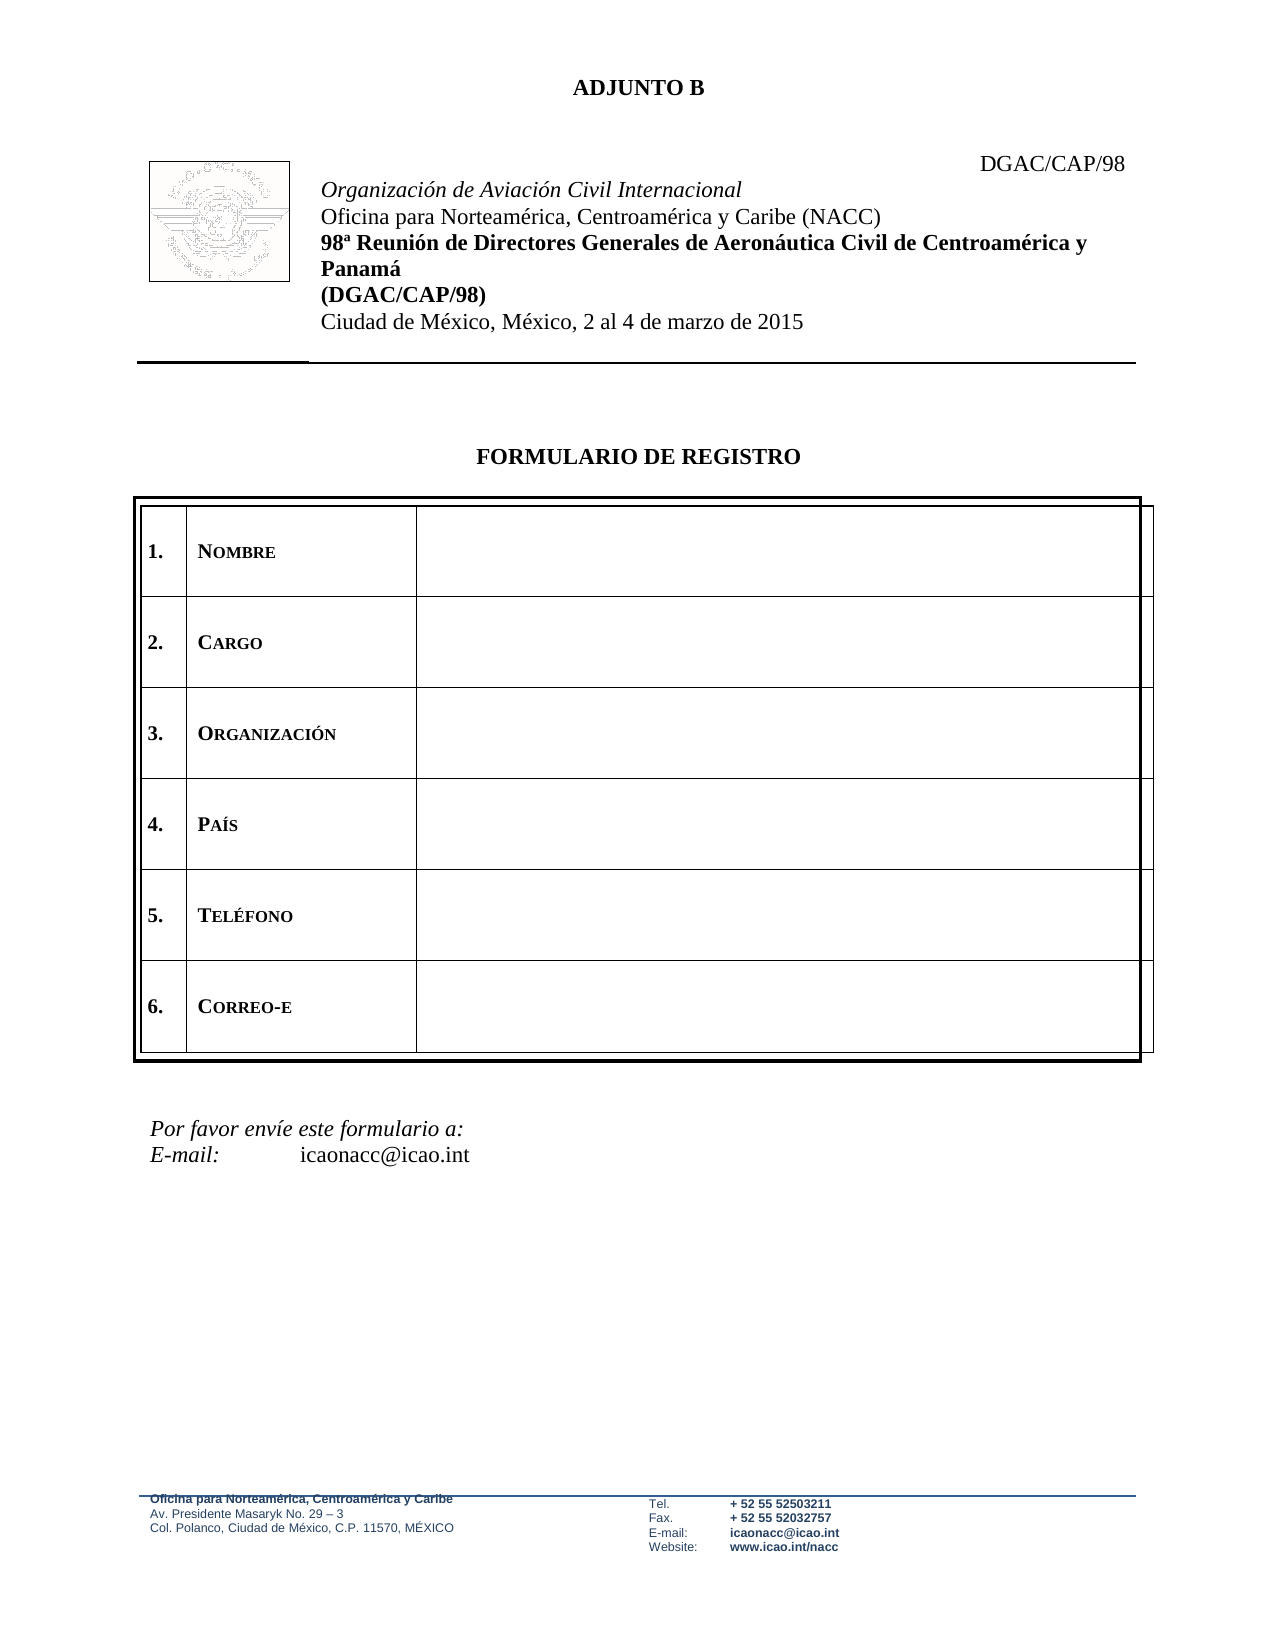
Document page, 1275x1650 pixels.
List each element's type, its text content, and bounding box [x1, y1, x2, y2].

text Website: www.icao.int/nacc [649, 1540, 1146, 1554]
table_cell ORGANIZACIÓN [187, 688, 416, 778]
text Fax. + 52 55 52032757 [649, 1511, 1146, 1525]
table_cell 3. [142, 688, 186, 778]
table_cell PAÍS [187, 779, 416, 869]
table_header [417, 507, 1153, 596]
table_cell 4. [142, 779, 186, 869]
text (DGAC/CAP/98) [321, 282, 1146, 308]
table_cell CARGO [187, 597, 416, 687]
text DGAC/CAP/98 [980, 150, 1146, 177]
text Tel. + 52 55 52503211 [649, 1497, 1146, 1511]
text Col. Polanco, Ciudad de México, C.P. 11570, MÉXICO [150, 1521, 460, 1535]
text FORMULARIO DE REGISTRO [471, 443, 806, 468]
text E-mail: icaonacc@icao.int [649, 1525, 1146, 1540]
table_header NOMBRE [187, 507, 416, 596]
text Organización de Aviación Civil Internacional [321, 176, 882, 203]
table_cell CORREO-E [187, 961, 416, 1052]
table_cell 2. [142, 597, 186, 687]
text ADJUNTO B [568, 73, 709, 99]
table_cell [417, 961, 1153, 1052]
text 98ª Reunión de Directores Generales de Aeronáutica Civil de Centroamérica y [321, 229, 1146, 255]
table_cell TELÉFONO [187, 870, 416, 960]
table_cell [417, 688, 1153, 778]
text Oficina para Norteamérica, Centroamérica y Caribe (NACC) [321, 203, 887, 228]
picture [150, 162, 289, 281]
text Ciudad de México, México, 2 al 4 de marzo de 2015 [321, 308, 1146, 334]
text Oficina para Norteamérica, Centroamérica y Caribe [150, 1492, 459, 1506]
table_cell [417, 597, 1153, 687]
table_cell [417, 870, 1153, 960]
table_header 1. [142, 507, 186, 596]
text Panamá [321, 255, 1146, 282]
text Av. Presidente Masaryk No. 29 – 3 [150, 1506, 456, 1521]
table_cell 5. [142, 870, 186, 960]
table_cell [417, 779, 1153, 869]
text Por favor envíe este formulario a: E-mail: icaonacc@icao.int [150, 1116, 475, 1168]
table_cell 6. [142, 961, 186, 1052]
